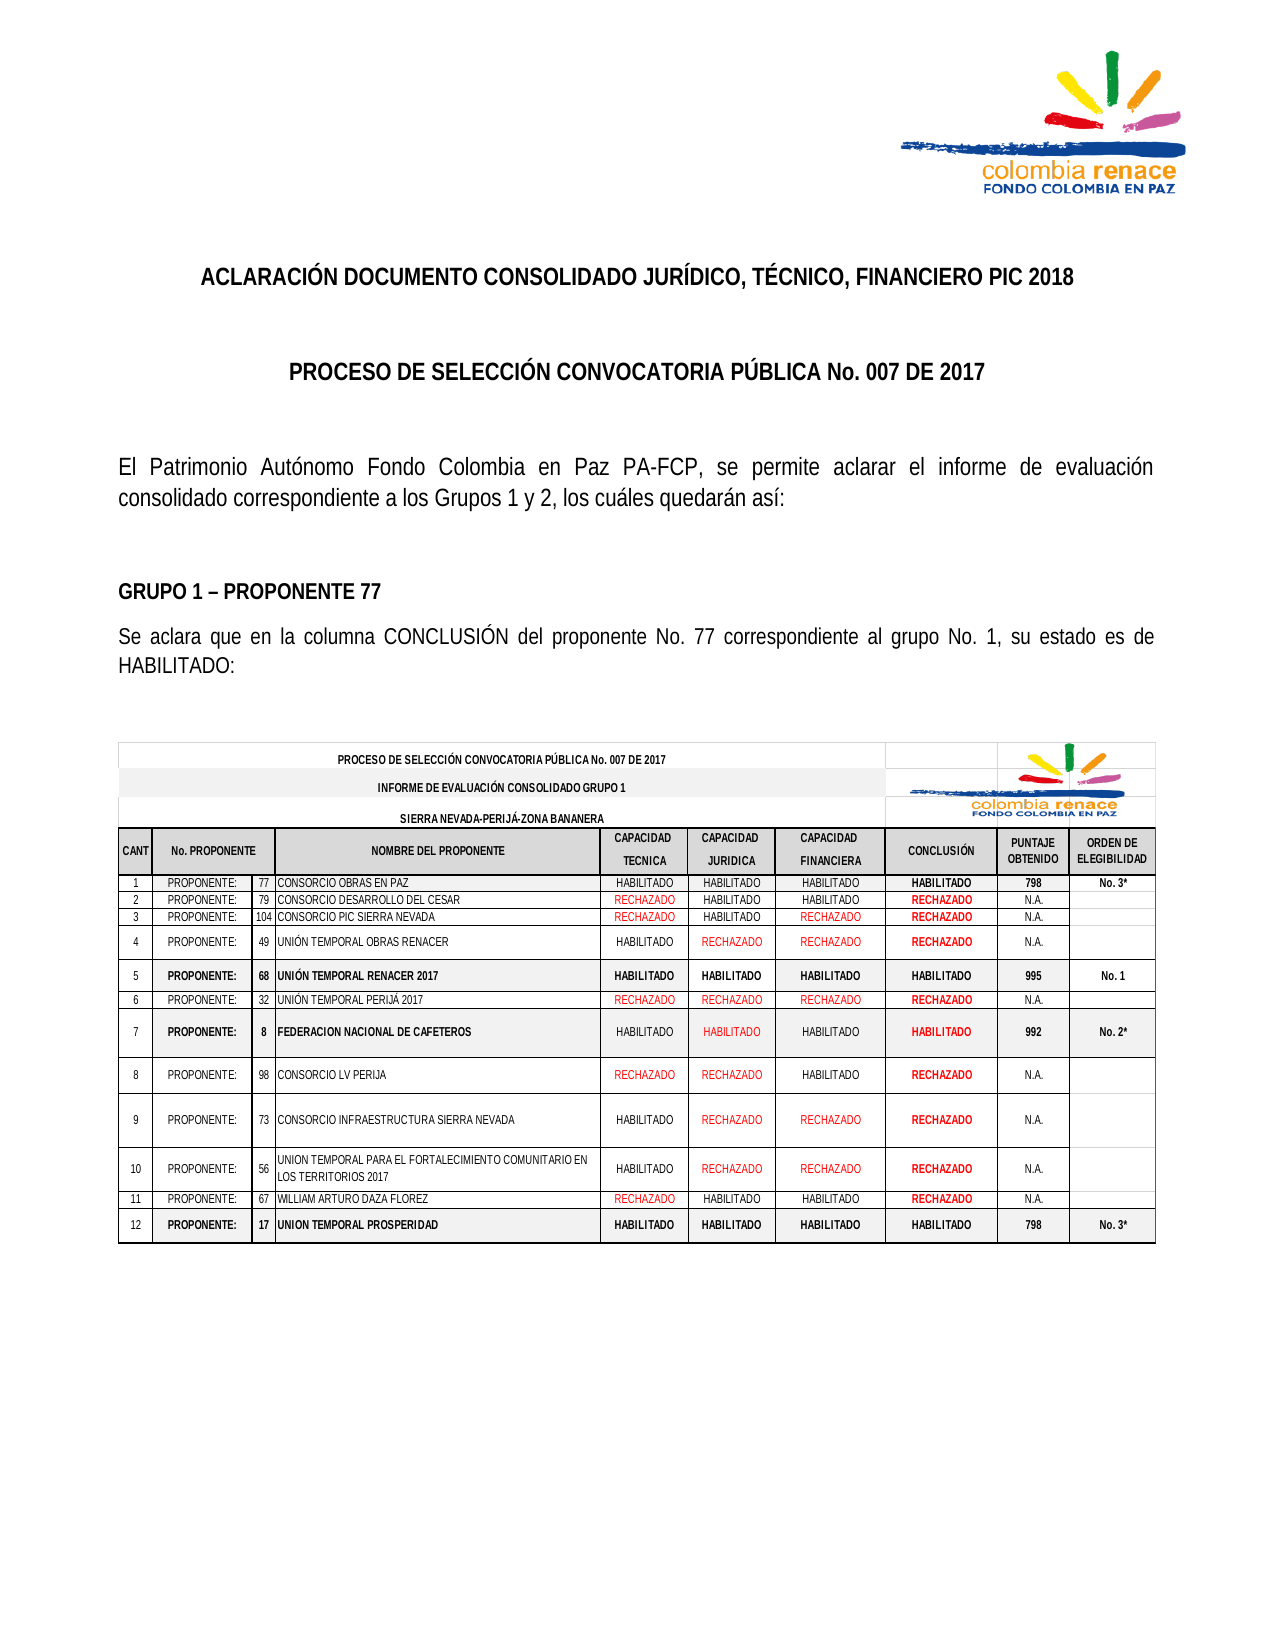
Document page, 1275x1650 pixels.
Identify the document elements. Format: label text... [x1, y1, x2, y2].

text El Patrimonio Autónomo Fondo Colombia en Paz PA-FCP, se permite aclarar el informe de evaluación consolidado correspondiente a los Grupos 1 y 2, los cuáles quedarán así: [118, 452, 1157, 512]
text Se aclara que en la columna CONCLUSIÓN del proponente No. 77 correspondiente al grupo No. 1, su estado es de HABILITADO: [118, 623, 1157, 678]
text ACLARACIÓN DOCUMENTO CONSOLIDADO JURÍDICO, TÉCNICO, FINANCIERO PIC 2018 [118, 262, 1157, 290]
text PROCESO DE SELECCIÓN CONVOCATORIA PÚBLICA No. 007 DE 2017 [118, 357, 1157, 385]
text GRUPO 1 – PROPONENTE 77 [118, 578, 1157, 604]
picture [894, 46, 1194, 201]
